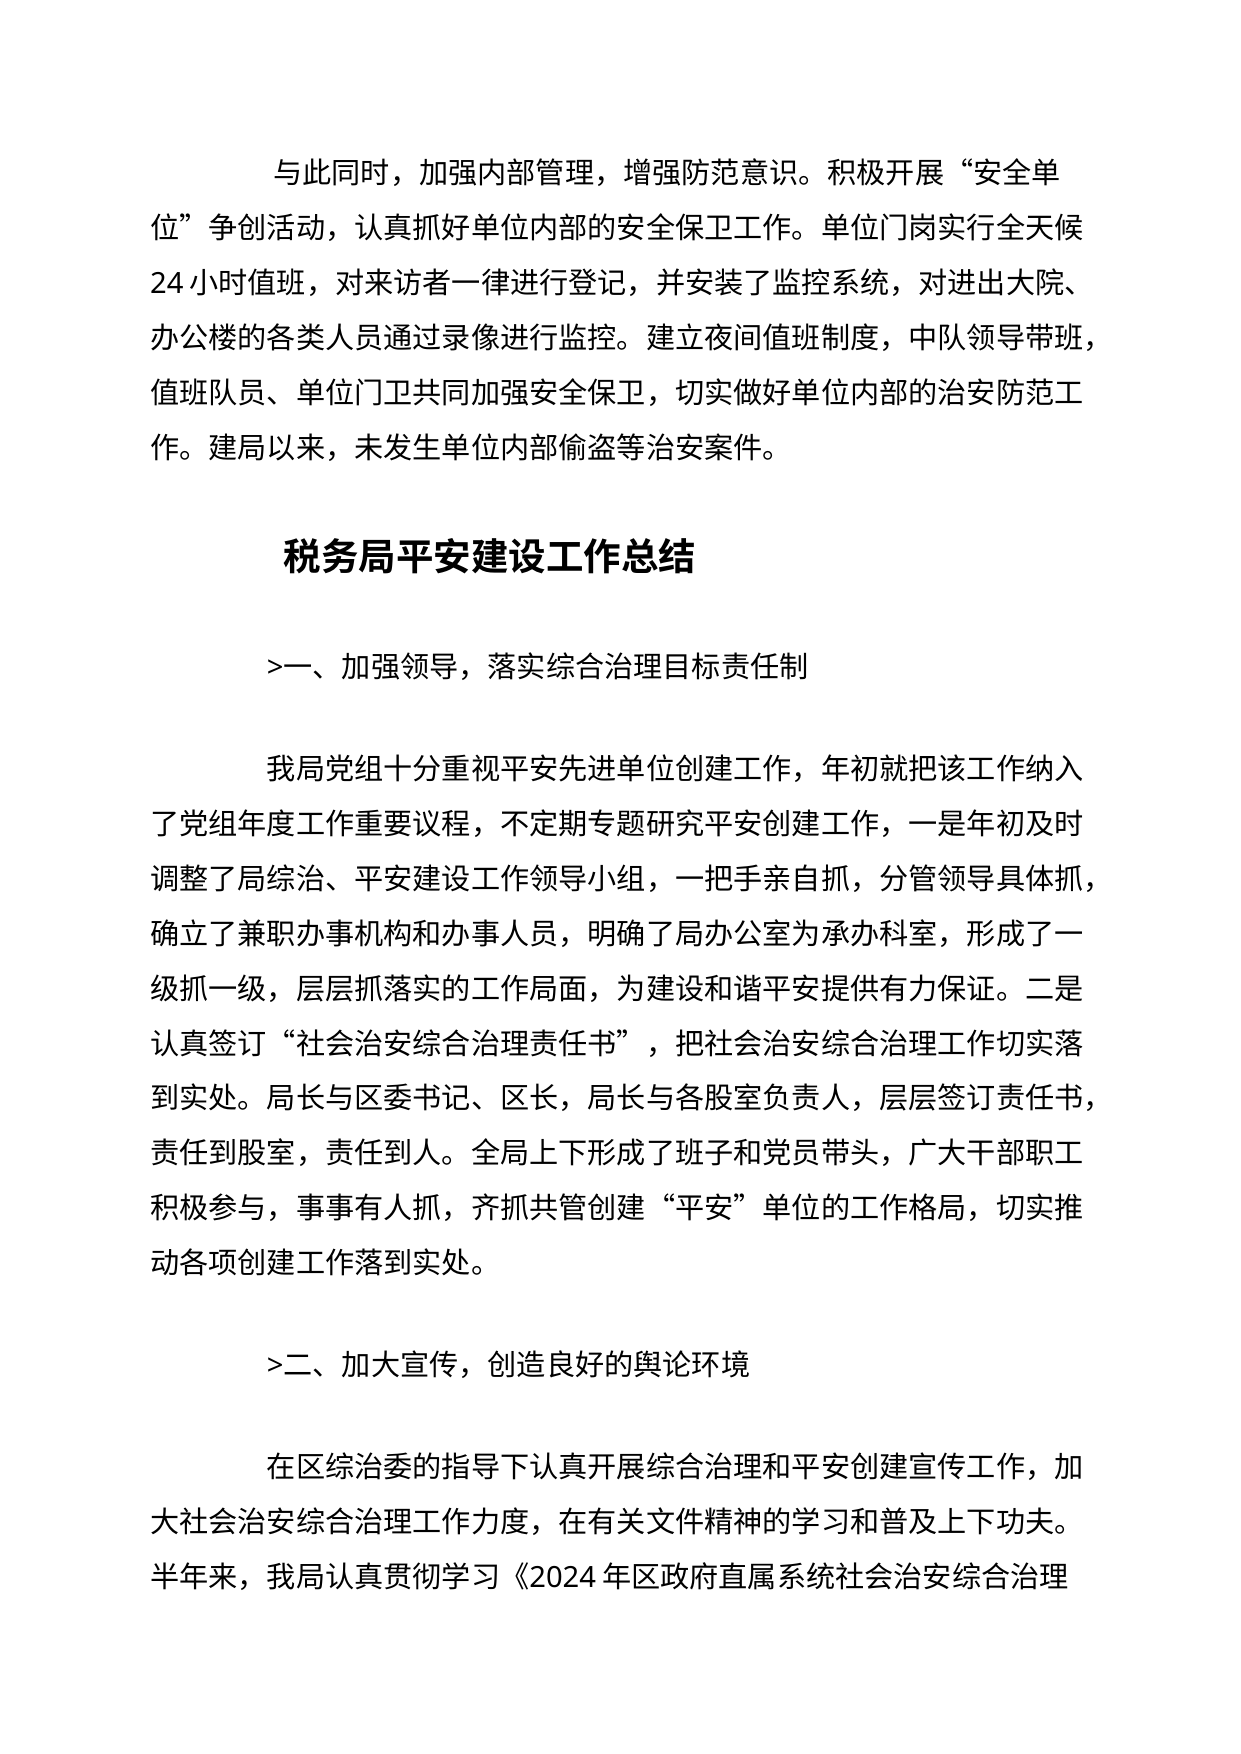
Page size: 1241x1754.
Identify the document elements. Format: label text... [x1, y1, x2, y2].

text >一、加强领导，落实综合治理目标责任制 [150, 644, 1090, 686]
text 我局党组十分重视平安先进单位创建工作，年初就把该工作纳入了党组年度工作重要议程，不定期专题研究平安创建工作，一是年初及时调整了局综治、平安建设工作领导小组，一把手亲自抓，分管领导具体抓，确立了兼职办事机构和办事人员，明确了局办公室为承办科室，形成了一级抓一级，层层抓落实的工作局面，为建设和谐平安提供有力保证。二是认真签订“社会治安综合治理责任书”，把社会治安综合治理工作切实落到实处。局长与区委书记、区长，局长与各股室负责人，层层签订责任书，责任到股室，责任到人。全局上下形成了班子和党员带头，广大干部职工积极参与，事事有人抓，齐抓共管创建“平安”单位的工作格局，切实推动各项创建工作落到实处。 [150, 746, 1090, 1282]
text >二、加大宣传，创造良好的舆论环境 [150, 1342, 1090, 1384]
text 与此同时，加强内部管理，增强防范意识。积极开展“安全单位”争创活动，认真抓好单位内部的安全保卫工作。单位门岗实行全天候24小时值班，对来访者一律进行登记，并安装了监控系统，对进出大院、办公楼的各类人员通过录像进行监控。建立夜间值班制度，中队领导带班，值班队员、单位门卫共同加强安全保卫，切实做好单位内部的治安防范工作。建局以来，未发生单位内部偷盗等治安案件。 [150, 150, 1090, 467]
text 税务局平安建设工作总结 [150, 526, 1090, 581]
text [150, 1443, 1090, 1596]
